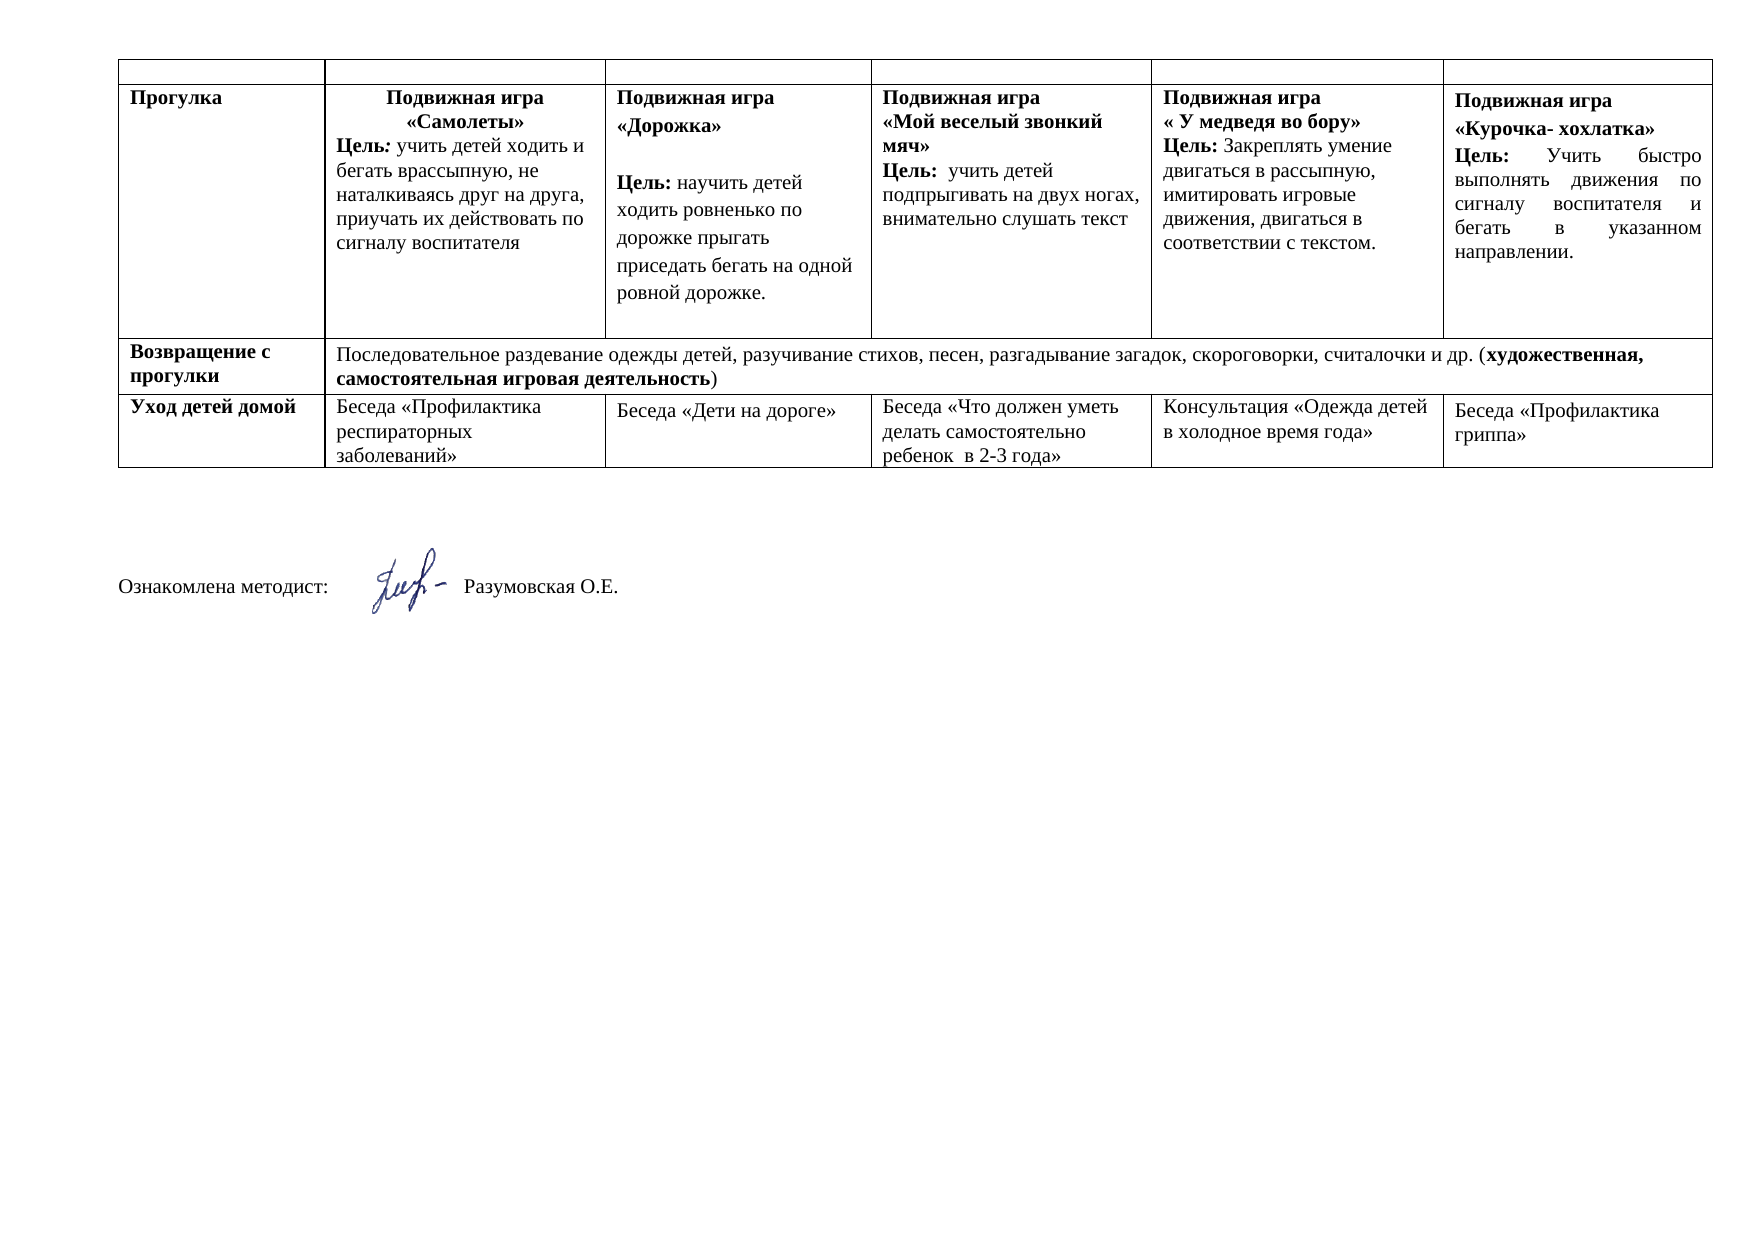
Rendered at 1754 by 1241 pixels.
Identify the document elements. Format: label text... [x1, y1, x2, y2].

table_cell Подвижная игра «Курочка- хохлатка» Цель: Учить быстро выполнять движения по сигналу воспитателя и бегать в указанном направлении. [1444, 85, 1712, 338]
table_cell Возвращение с прогулки [119, 339, 324, 393]
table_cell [119, 60, 324, 84]
table_cell Беседа «Профилактика гриппа» [1444, 395, 1712, 467]
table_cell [326, 60, 605, 84]
table_cell Беседа «Что должен уметь делать самостоятельно ребенок в 2-3 года» [872, 395, 1151, 467]
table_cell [1444, 60, 1712, 84]
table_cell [1152, 60, 1443, 84]
table_cell Последовательное раздевание одежды детей, разучивание стихов, песен, разгадывание загадок, скороговорки, считалочки и др. (художественная, самостоятельная игровая деятельность) [326, 339, 1712, 393]
table_cell Прогулка [119, 85, 324, 338]
table_cell Подвижная игра «Дорожка» Цель: научить детей ходить ровненько по дорожке прыгать приседать бегать на одной ровной дорожке. [606, 85, 871, 338]
table_cell Уход детей домой [119, 395, 324, 467]
text Ознакомлена методист: Разумовская О.Е. [451, 574, 1636, 598]
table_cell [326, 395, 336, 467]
picture [366, 546, 451, 618]
table_cell Подвижная игра «Самолеты» Цель: учить детей ходить и бегать врассыпную, не наталкиваясь друг на друга, приучать их действовать по сигналу воспитателя [326, 85, 605, 338]
text Ознакомлена методист: Разумовская О.Е. [118, 574, 366, 598]
table_cell Беседа «Дети на дороге» [606, 395, 871, 467]
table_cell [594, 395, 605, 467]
table_cell Подвижная игра « У медведя во бору» Цель: Закреплять умение двигаться в рассыпную, имитировать игровые движения, двигаться в соответствии с текстом. [1152, 85, 1443, 338]
table_cell Консультация «Одежда детей в холодное время года» [1152, 395, 1443, 467]
table_cell Подвижная игра «Мой веселый звонкий мяч» Цель: учить детей подпрыгивать на двух ногах, внимательно слушать текст [872, 85, 1151, 338]
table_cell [606, 60, 871, 84]
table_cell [872, 60, 1151, 84]
